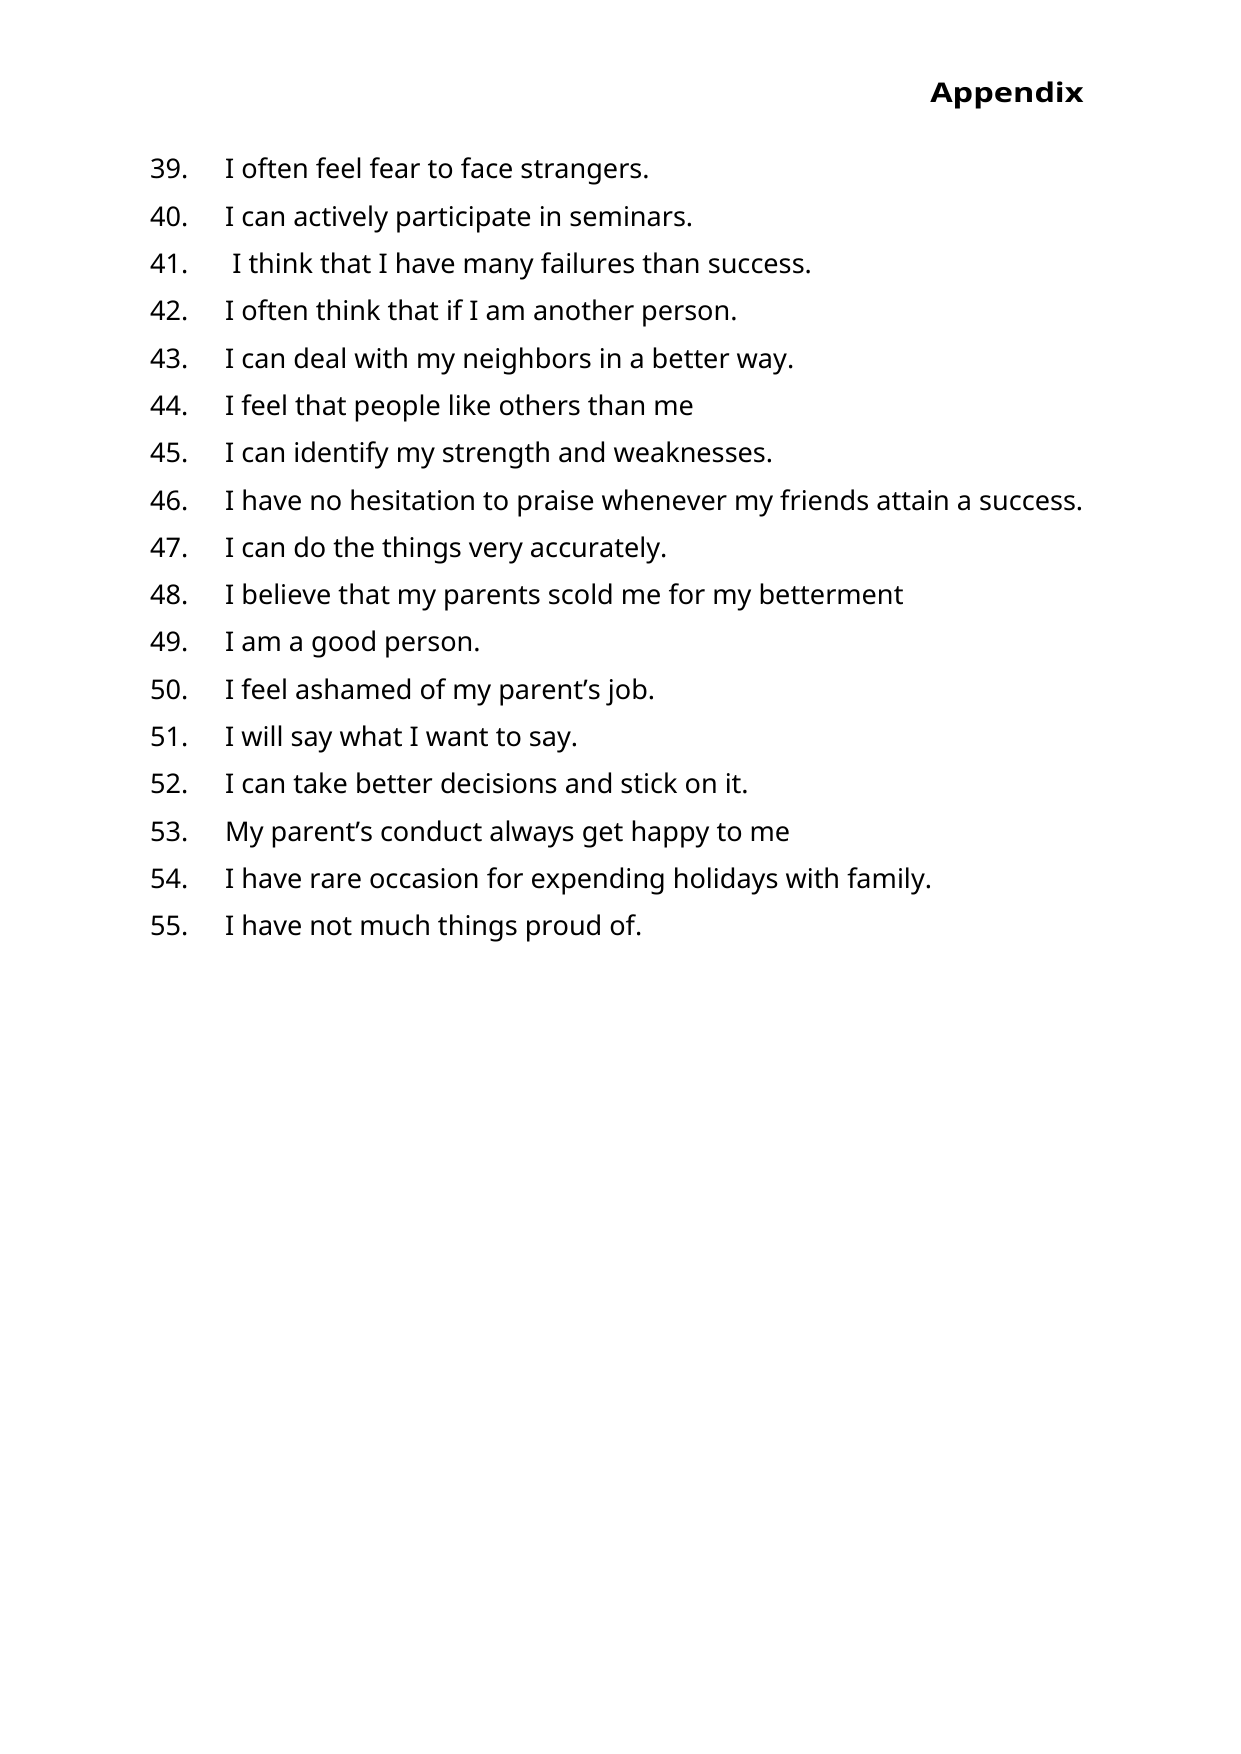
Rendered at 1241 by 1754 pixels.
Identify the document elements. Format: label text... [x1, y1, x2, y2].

list I can identify my strength and weaknesses. [150, 434, 1090, 471]
list I will say what I want to say. [150, 717, 1090, 754]
list I feel ashamed of my parent’s job. [150, 670, 1090, 707]
list I often feel fear to face strangers. [150, 150, 1090, 187]
list I have rare occasion for expending holidays with family. [150, 859, 1090, 896]
list My parent’s conduct always get happy to me [150, 812, 1090, 849]
list I can actively participate in seminars. [150, 197, 1090, 234]
list I think that I have many failures than success. [150, 244, 1090, 281]
list I have not much things proud of. [150, 907, 1090, 943]
list I can take better decisions and stick on it. [150, 765, 1090, 802]
list I feel that people like others than me [150, 386, 1090, 423]
list I often think that if I am another person. [150, 292, 1090, 329]
list I can do the things very accurately. [150, 528, 1090, 565]
list I believe that my parents scold me for my betterment [150, 576, 1090, 612]
list I have no hesitation to praise whenever my friends attain a success. [150, 481, 1090, 518]
list I can deal with my neighbors in a better way. [150, 339, 1090, 376]
list I am a good person. [150, 623, 1090, 660]
